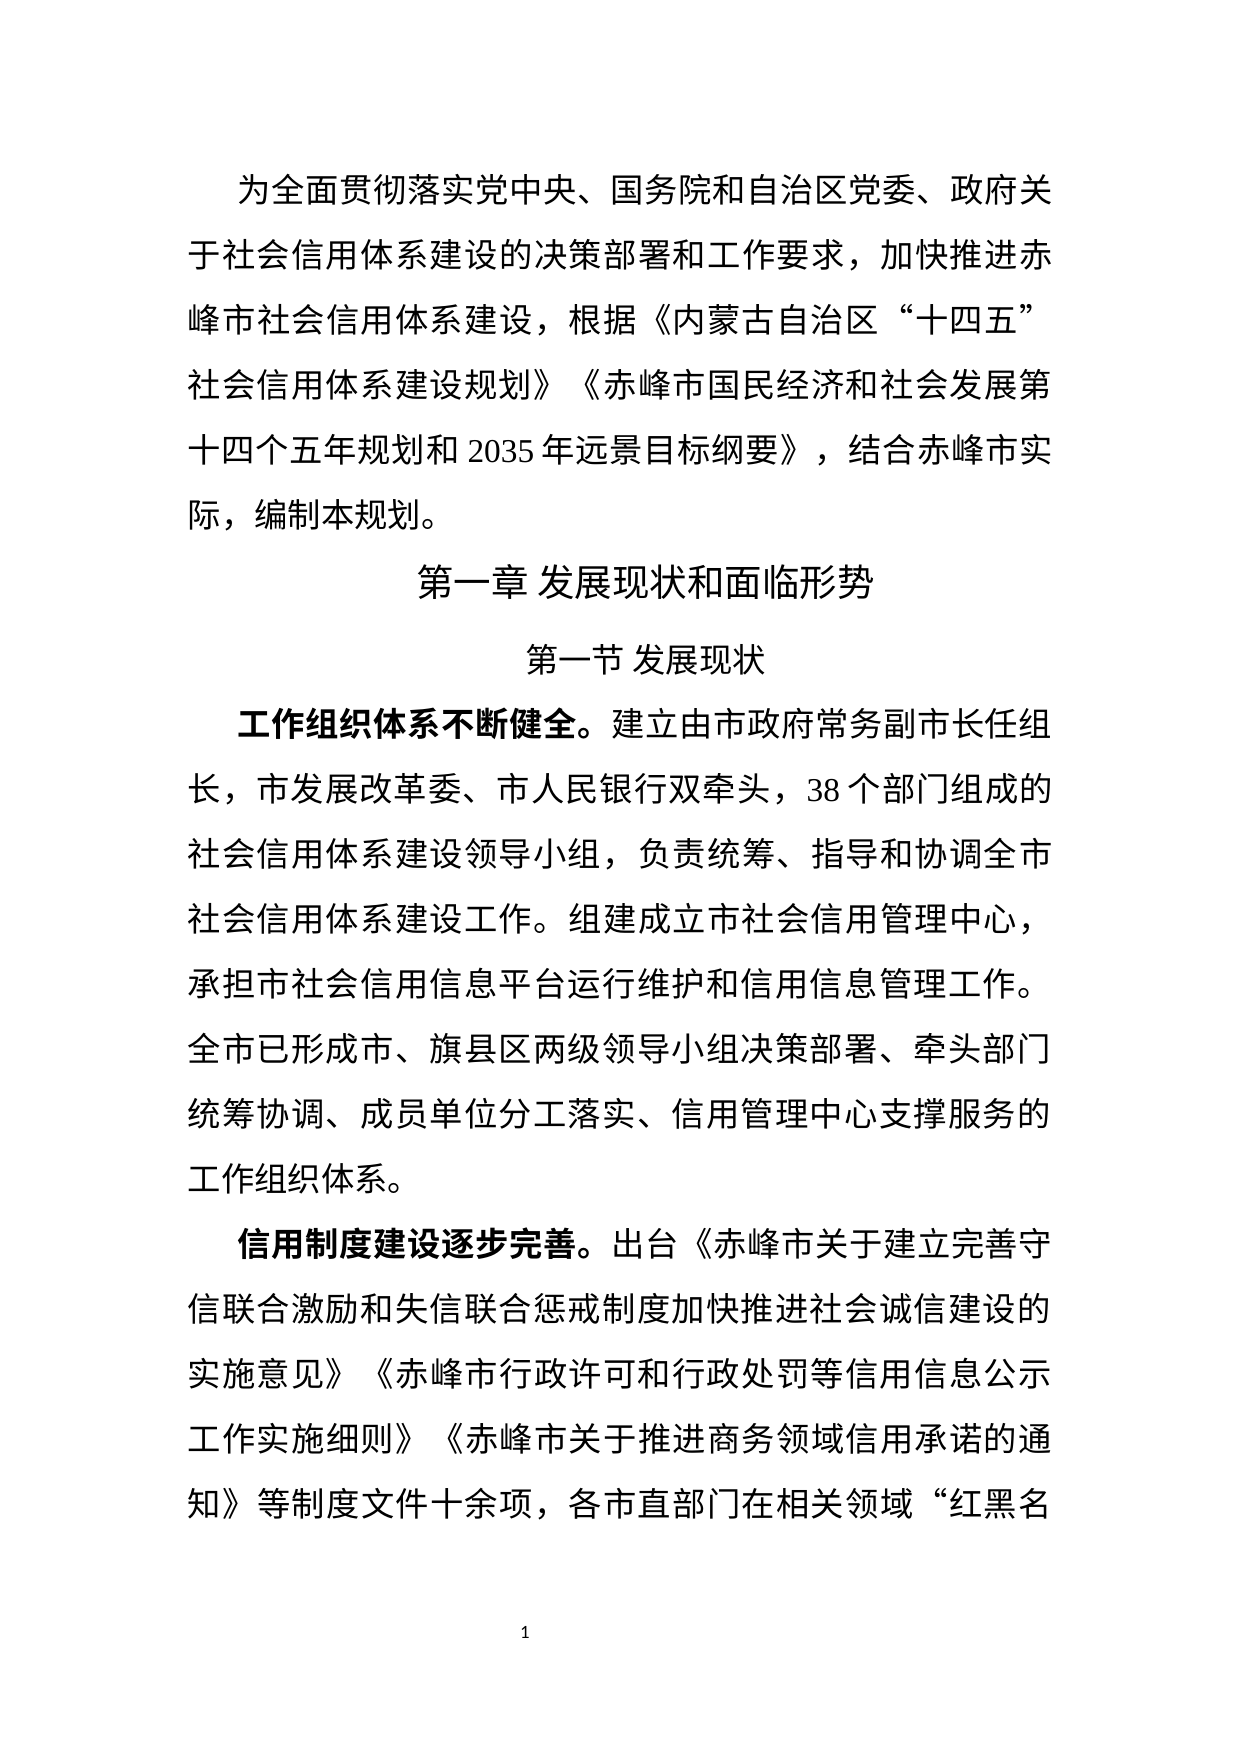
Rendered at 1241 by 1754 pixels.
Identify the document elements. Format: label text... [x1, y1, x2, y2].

subtitle 第一章 发展现状和面临形势 [187, 547, 1053, 612]
text 工作组织体系不断健全。建立由市政府常务副市长任组长，市发展改革委、市人民银行双牵头，38个部门组成的社会信用体系建设领导小组，负责统筹、指导和协调全市社会信用体系建设工作。组建成立市社会信用管理中心，承担市社会信用信息平台运行维护和信用信息管理工作。全市已形成市、旗县区两级领导小组决策部署、牵头部门统筹协调、成员单位分工落实、信用管理中心支撑服务的工作组织体系。 [187, 689, 1053, 1209]
subtitle 第一节 发展现状 [187, 614, 1053, 687]
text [187, 1209, 1053, 1534]
text 为全面贯彻落实党中央、国务院和自治区党委、政府关于社会信用体系建设的决策部署和工作要求，加快推进赤峰市社会信用体系建设，根据《内蒙古自治区“十四五”社会信用体系建设规划》《赤峰市国民经济和社会发展第十四个五年规划和2035年远景目标纲要》，结合赤峰市实际，编制本规划。 [187, 155, 1053, 545]
